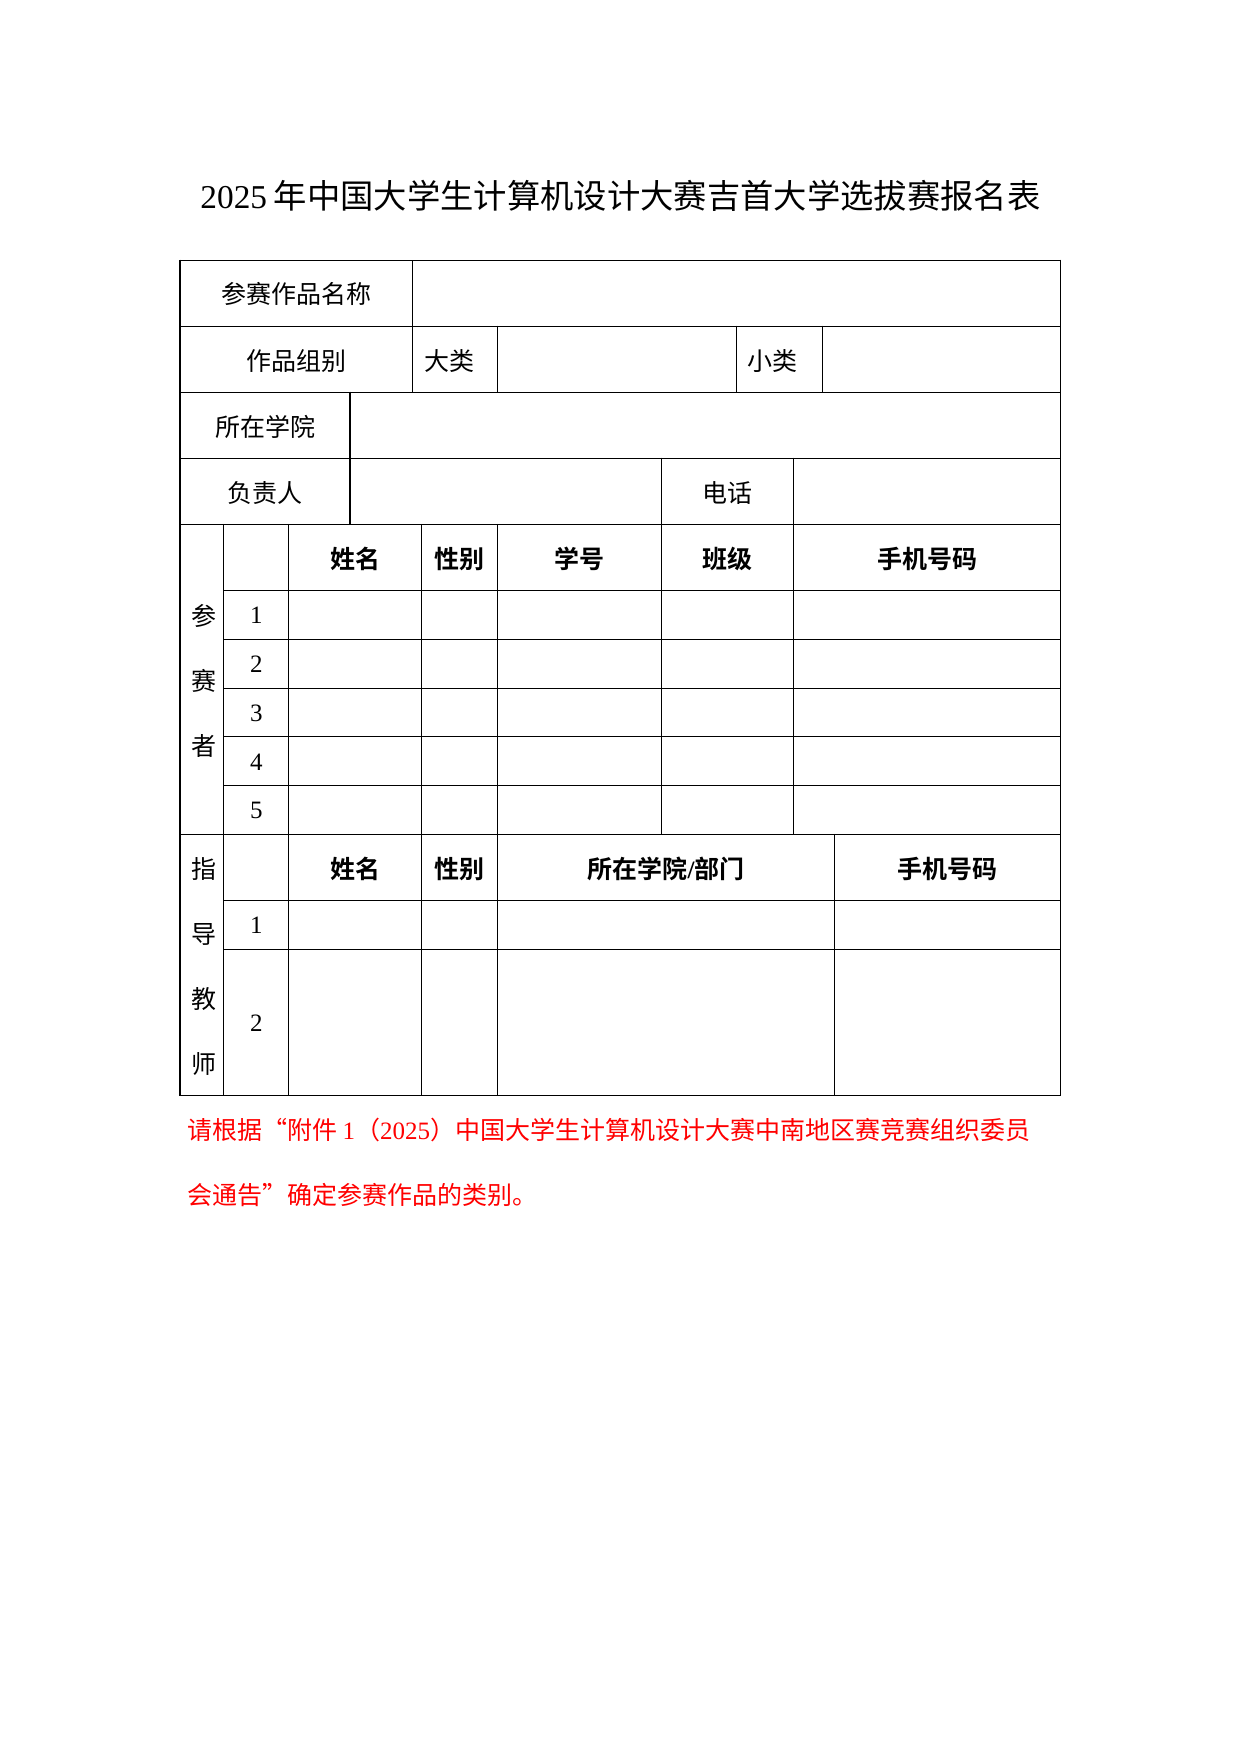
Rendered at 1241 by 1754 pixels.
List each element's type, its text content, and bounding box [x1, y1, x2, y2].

table_cell 指导教师 [181, 835, 223, 1095]
text 2025年中国大学生计算机设计大赛吉首大学选拔赛报名表 [187, 162, 1053, 227]
table_cell [289, 591, 421, 638]
table_header [413, 261, 1060, 326]
table_cell [289, 786, 421, 834]
table_cell [662, 640, 793, 687]
table_cell [794, 786, 1060, 834]
table_cell 4 [224, 737, 288, 785]
table_cell [835, 950, 1060, 1095]
table_cell [794, 459, 1060, 524]
table_cell [498, 786, 661, 834]
table_cell [794, 591, 1060, 638]
table_cell [835, 901, 1060, 949]
table_header 参赛作品名称 [181, 261, 412, 326]
table_cell [224, 525, 288, 590]
table_cell [422, 737, 497, 785]
table_cell [289, 901, 421, 949]
table_cell [498, 689, 661, 736]
table_cell [422, 640, 497, 687]
table_cell 性别 [422, 835, 497, 900]
table_cell 1 [224, 901, 288, 949]
table_cell [662, 737, 793, 785]
table_cell [794, 640, 1060, 687]
table_cell [662, 786, 793, 834]
table_cell 姓名 [289, 525, 421, 590]
table_cell [498, 950, 834, 1095]
table_cell [289, 640, 421, 687]
table_cell 2 [224, 640, 288, 687]
table_cell [422, 689, 497, 736]
table_cell 参赛者 [181, 525, 223, 834]
table_cell 班级 [662, 525, 793, 590]
table_cell [498, 901, 834, 949]
table_cell [422, 901, 497, 949]
table_cell [351, 459, 661, 524]
table_cell [662, 591, 793, 638]
table_cell [422, 591, 497, 638]
table_cell [794, 689, 1060, 736]
table_cell [794, 737, 1060, 785]
table_cell 2 [224, 950, 288, 1095]
table_cell 所在学院 [181, 393, 349, 458]
table_cell [823, 327, 1060, 392]
table_cell [662, 689, 793, 736]
table_cell [289, 689, 421, 736]
table_cell 学号 [498, 525, 661, 590]
table_cell 作品组别 [181, 327, 412, 392]
table_cell 所在学院/部门 [498, 835, 834, 900]
table_cell [422, 950, 497, 1095]
table_cell 性别 [422, 525, 497, 590]
table_cell 电话 [662, 459, 793, 524]
table_cell 小类 [737, 327, 822, 392]
table_cell 手机号码 [835, 835, 1060, 900]
table_cell 3 [224, 689, 288, 736]
table_cell [289, 950, 421, 1095]
table_cell [351, 393, 1060, 458]
table_cell 5 [224, 786, 288, 834]
table_cell [498, 327, 736, 392]
text 请根据“附件1（2025）中国大学生计算机设计大赛中南地区赛竞赛组织委员会通告”确定参赛作品的类别。 [187, 1096, 1053, 1226]
table_cell [289, 737, 421, 785]
table_cell 1 [224, 591, 288, 638]
table_cell [498, 591, 661, 638]
table_cell [224, 835, 288, 900]
table_cell [422, 786, 497, 834]
table_cell 手机号码 [794, 525, 1060, 590]
table_cell 姓名 [289, 835, 421, 900]
table_cell [498, 737, 661, 785]
table_cell [498, 640, 661, 687]
table_cell 大类 [413, 327, 497, 392]
table_cell 负责人 [181, 459, 349, 524]
